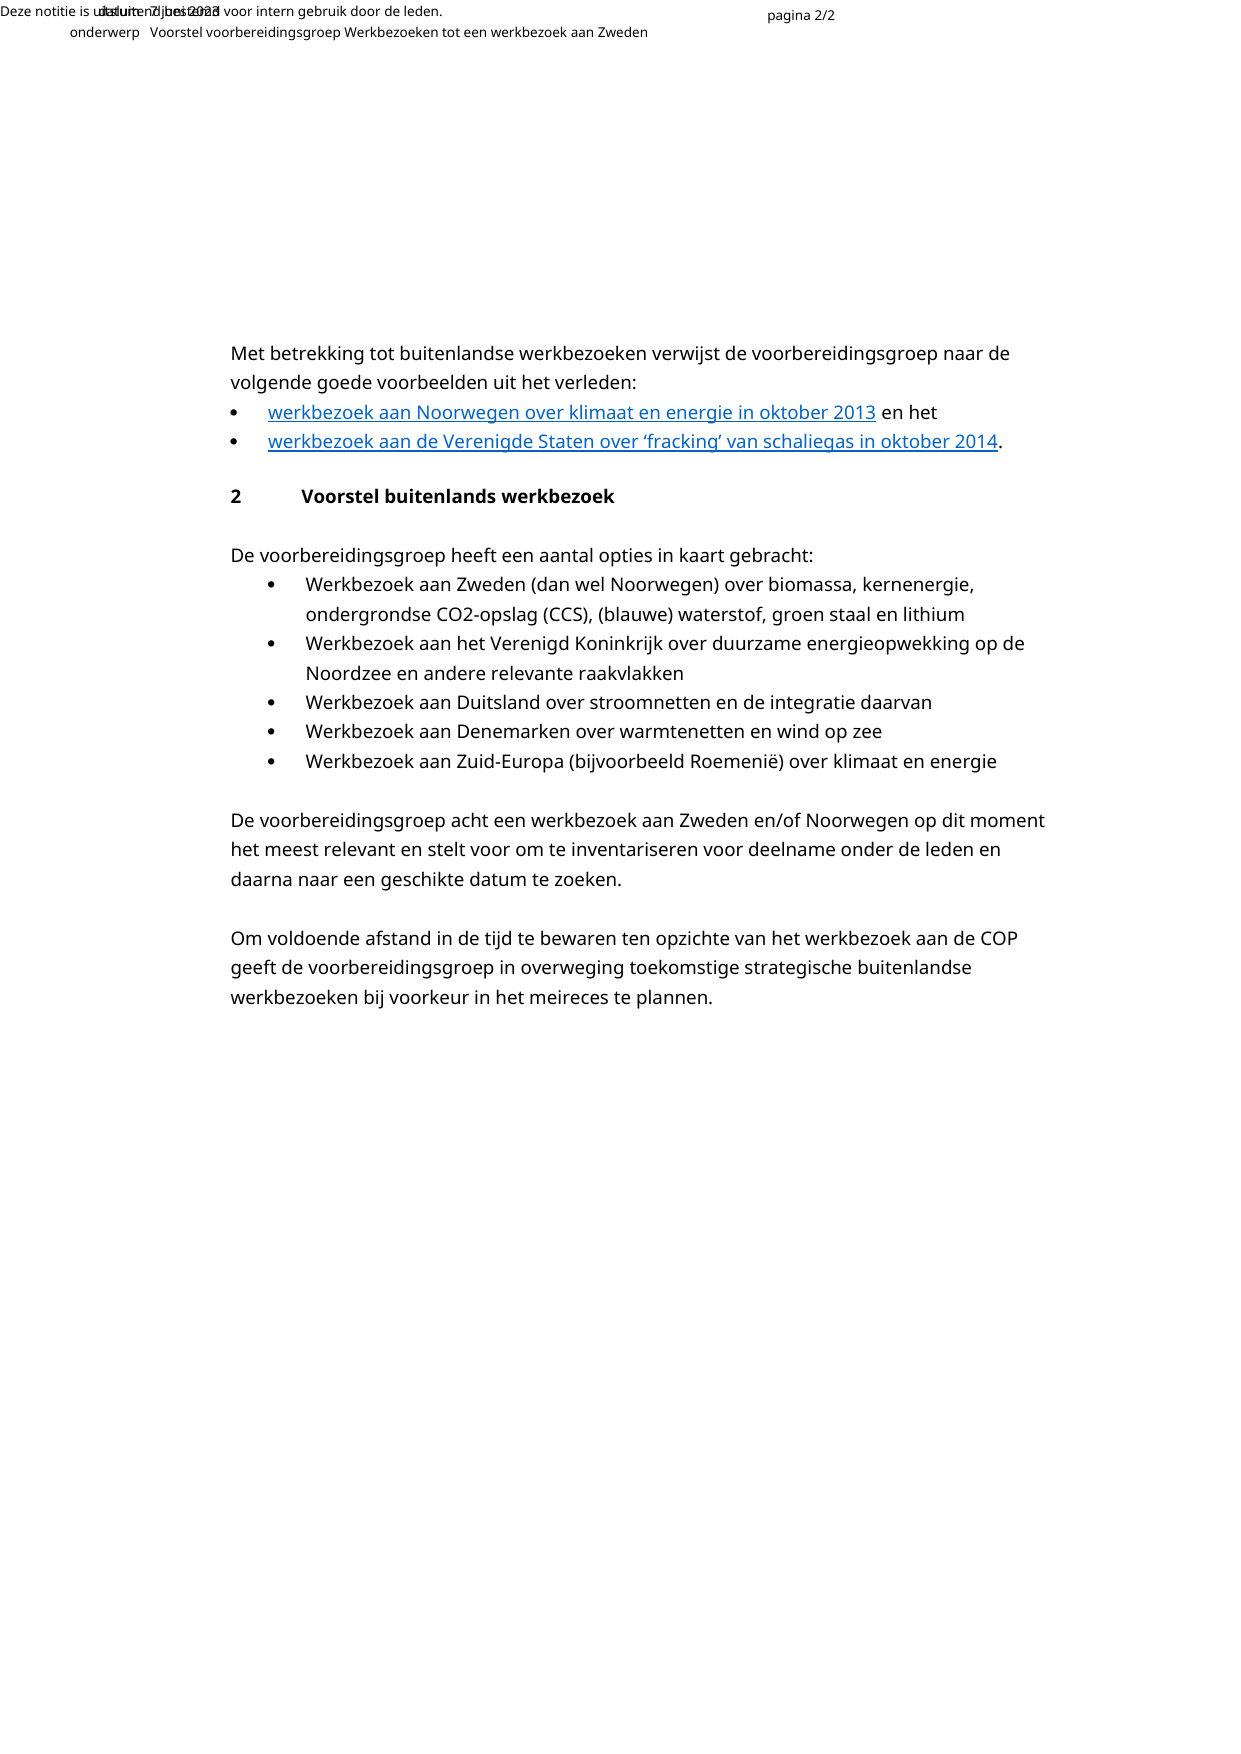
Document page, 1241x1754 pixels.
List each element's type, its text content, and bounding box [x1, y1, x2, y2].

list Werkbezoek aan Zuid-Europa (bijvoorbeeld Roemenië) over klimaat en energie [268, 745, 1063, 774]
list werkbezoek aan Noorwegen over klimaat en energie in oktober 2013 en het [230, 396, 1063, 425]
list Werkbezoek aan het Verenigd Koninkrijk over duurzame energieopwekking op de Noordzee en andere relevante raakvlakken [268, 627, 1063, 686]
list werkbezoek aan de Verenigde Staten over ‘fracking’ van schaliegas in oktober 2014. [230, 425, 1063, 454]
list Werkbezoek aan Duitsland over stroomnetten en de integratie daarvan [268, 686, 1063, 715]
text De voorbereidingsgroep acht een werkbezoek aan Zweden en/of Noorwegen op dit moment het meest relevant en stelt voor om te inventariseren voor deelname onder de leden en daarna naar een geschikte datum te zoeken. [230, 804, 1063, 892]
text De voorbereidingsgroep heeft een aantal opties in kaart gebracht: [230, 538, 1063, 568]
text Voorstel buitenlands werkbezoek [230, 484, 1063, 509]
list Werkbezoek aan Denemarken over warmtenetten en wind op zee [268, 715, 1063, 745]
text Met betrekking tot buitenlandse werkbezoeken verwijst de voorbereidingsgroep naar de volgende goede voorbeelden uit het verleden: [230, 337, 1063, 396]
text Om voldoende afstand in de tijd te bewaren ten opzichte van het werkbezoek aan de COP geeft de voorbereidingsgroep in overweging toekomstige strategische buitenlandse werkbezoeken bij voorkeur in het meireces te plannen. [230, 922, 1063, 1010]
list Werkbezoek aan Zweden (dan wel Noorwegen) over biomassa, kernenergie, ondergrondse CO2-opslag (CCS), (blauwe) waterstof, groen staal en lithium [268, 568, 1063, 627]
